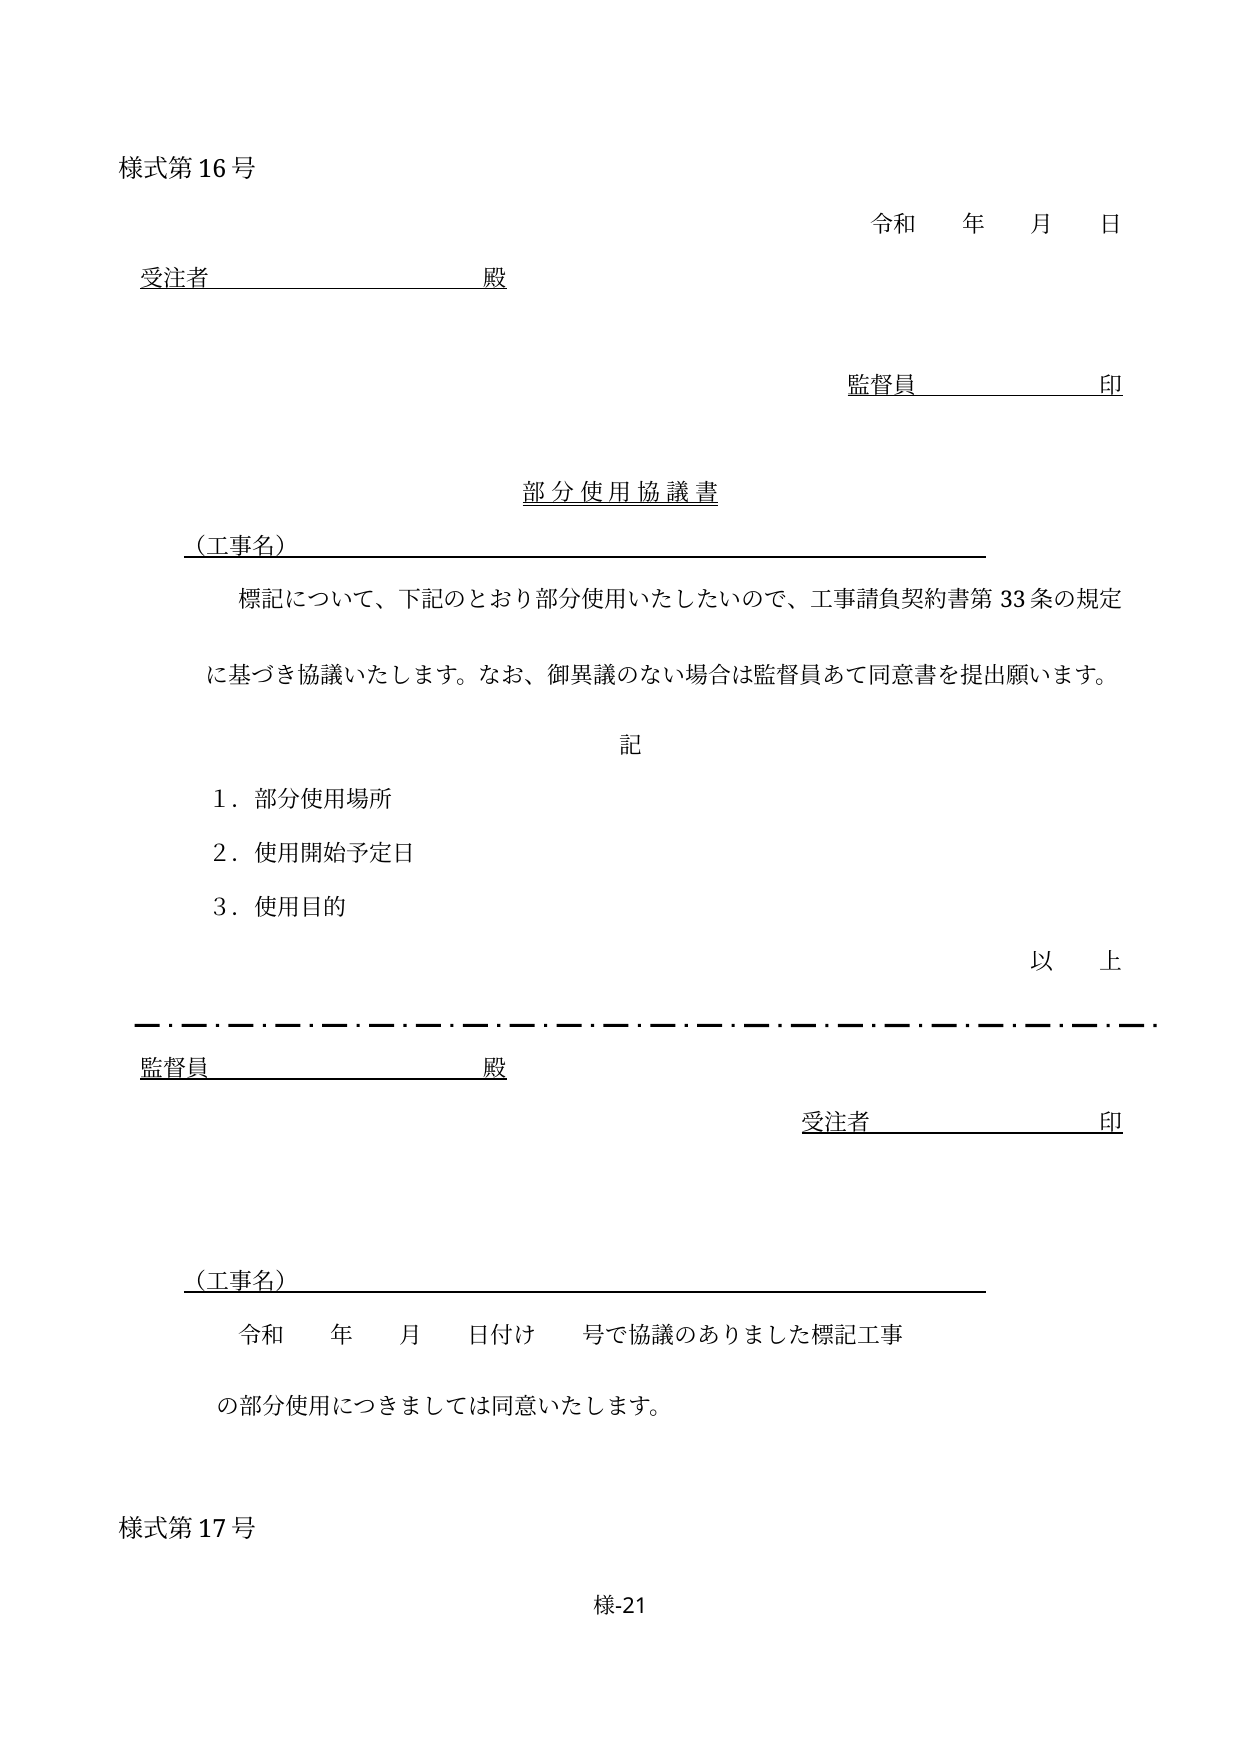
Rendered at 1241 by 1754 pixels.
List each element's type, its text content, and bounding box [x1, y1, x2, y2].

text 受注者 殿 [118, 257, 1122, 295]
text １．部分使用場所 [118, 779, 1122, 816]
text 監督員 印 [118, 364, 1122, 402]
text 標記について、下記のとおり部分使用いたしたいので、工事請負契約書第33条の規定に基づき協議いたします。なお、御異議のない場合は監督員あて同意書を提出願います。 [206, 579, 1122, 692]
text 監督員 殿 [118, 1048, 1122, 1085]
text 以 上 [118, 941, 1122, 978]
text 部 分 使 用 協 議 書 [118, 471, 1122, 509]
text 令和 年 月 日 [118, 203, 1122, 241]
text ３．使用目的 [118, 887, 1122, 924]
text ２．使用開始予定日 [118, 833, 1122, 870]
text の部分使用につきましては同意いたします。 [206, 1386, 1122, 1423]
text 記 [118, 725, 1122, 762]
text 様式第17号 [118, 1508, 1122, 1546]
text （工事名） [118, 1261, 1122, 1299]
text （工事名） [118, 525, 1122, 563]
text 受注者 印 [118, 1102, 1122, 1139]
text 様式第16号 [118, 148, 1122, 185]
text 令和 年 月 日付け 号で協議のありました標記工事 [206, 1315, 1122, 1353]
